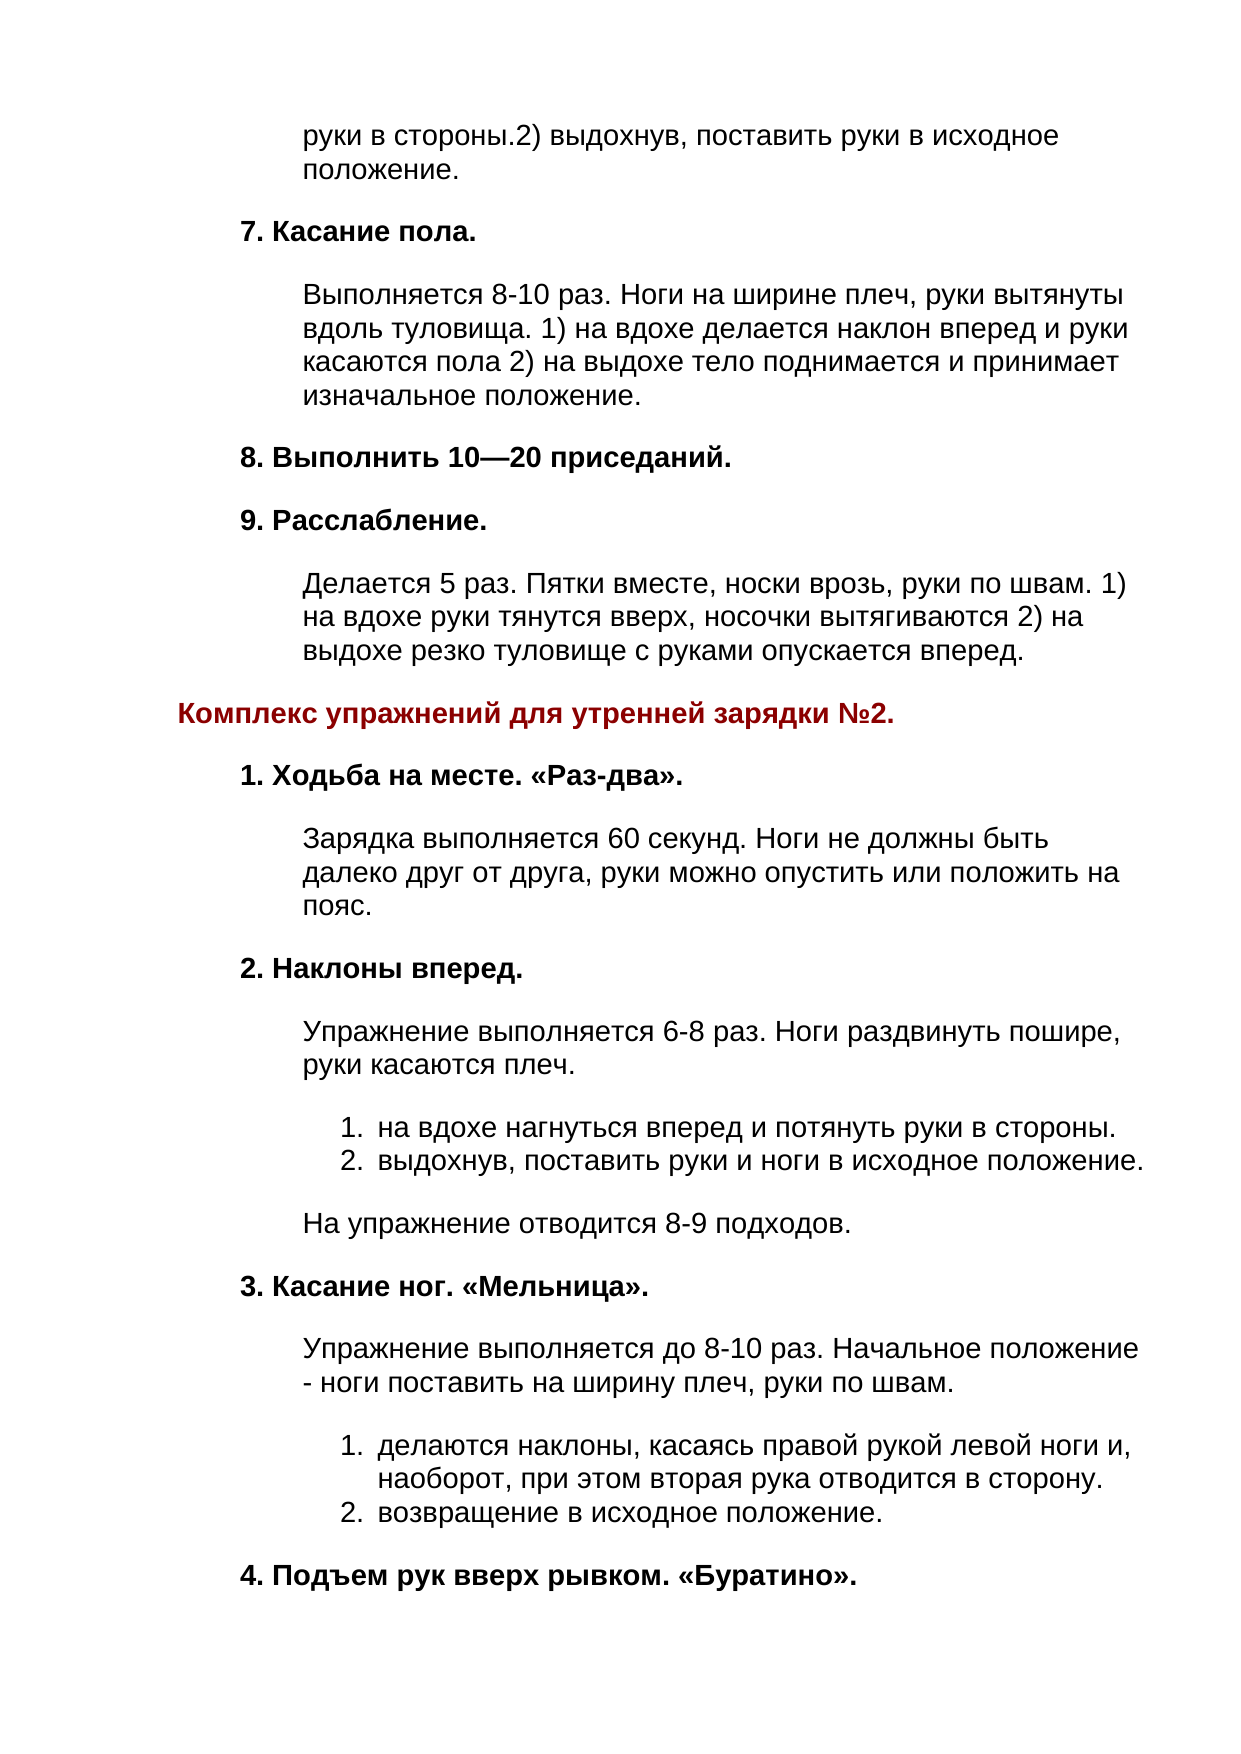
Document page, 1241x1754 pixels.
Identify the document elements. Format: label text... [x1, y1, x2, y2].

text 9. Расслабление. [240, 503, 1152, 537]
text Делается 5 раз. Пятки вместе, носки врозь, руки по швам. 1) на вдохе руки тянутся вверх, носочки вытягиваются 2) на выдохе резко туловище с руками опускается вперед. [302, 566, 1152, 666]
list на вдохе нагнуться вперед и потянуть руки в стороны. [340, 1110, 1152, 1143]
text Упражнение выполняется 6-8 раз. Ноги раздвинуть пошире, руки касаются плеч. [302, 1013, 1152, 1081]
text 2. Наклоны вперед. [240, 951, 1152, 984]
list делаются наклоны, касаясь правой рукой левой ноги и, наоборот, при этом вторая рука отводится в сторону. [340, 1428, 1152, 1495]
text 8. Выполнить 10—20 приседаний. [240, 440, 1152, 474]
list выдохнув, поставить руки и ноги в исходное положение. [340, 1143, 1152, 1177]
text 4. Подъем рук вверх рывком. «Буратино». [240, 1557, 1152, 1591]
list возвращение в исходное положение. [340, 1495, 1152, 1528]
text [302, 118, 1152, 185]
text Зарядка выполняется 60 секунд. Ноги не должны быть далеко друг от друга, руки можно опустить или положить на пояс. [302, 821, 1152, 922]
text Выполняется 8-10 раз. Ноги на ширине плеч, руки вытянуты вдоль туловища. 1) на вдохе делается наклон вперед и руки касаются пола 2) на выдохе тело поднимается и принимает изначальное положение. [302, 277, 1152, 411]
text 7. Касание пола. [240, 214, 1152, 248]
text Комплекс упражнений для утренней зарядки №2. [177, 696, 1152, 729]
text 1. Ходьба на месте. «Раз-два». [240, 758, 1152, 792]
text На упражнение отводится 8-9 подходов. [302, 1206, 1152, 1239]
text Упражнение выполняется до 8-10 раз. Начальное положение - ноги поставить на ширину плеч, руки по швам. [302, 1331, 1152, 1398]
text 3. Касание ног. «Мельница». [240, 1269, 1152, 1302]
